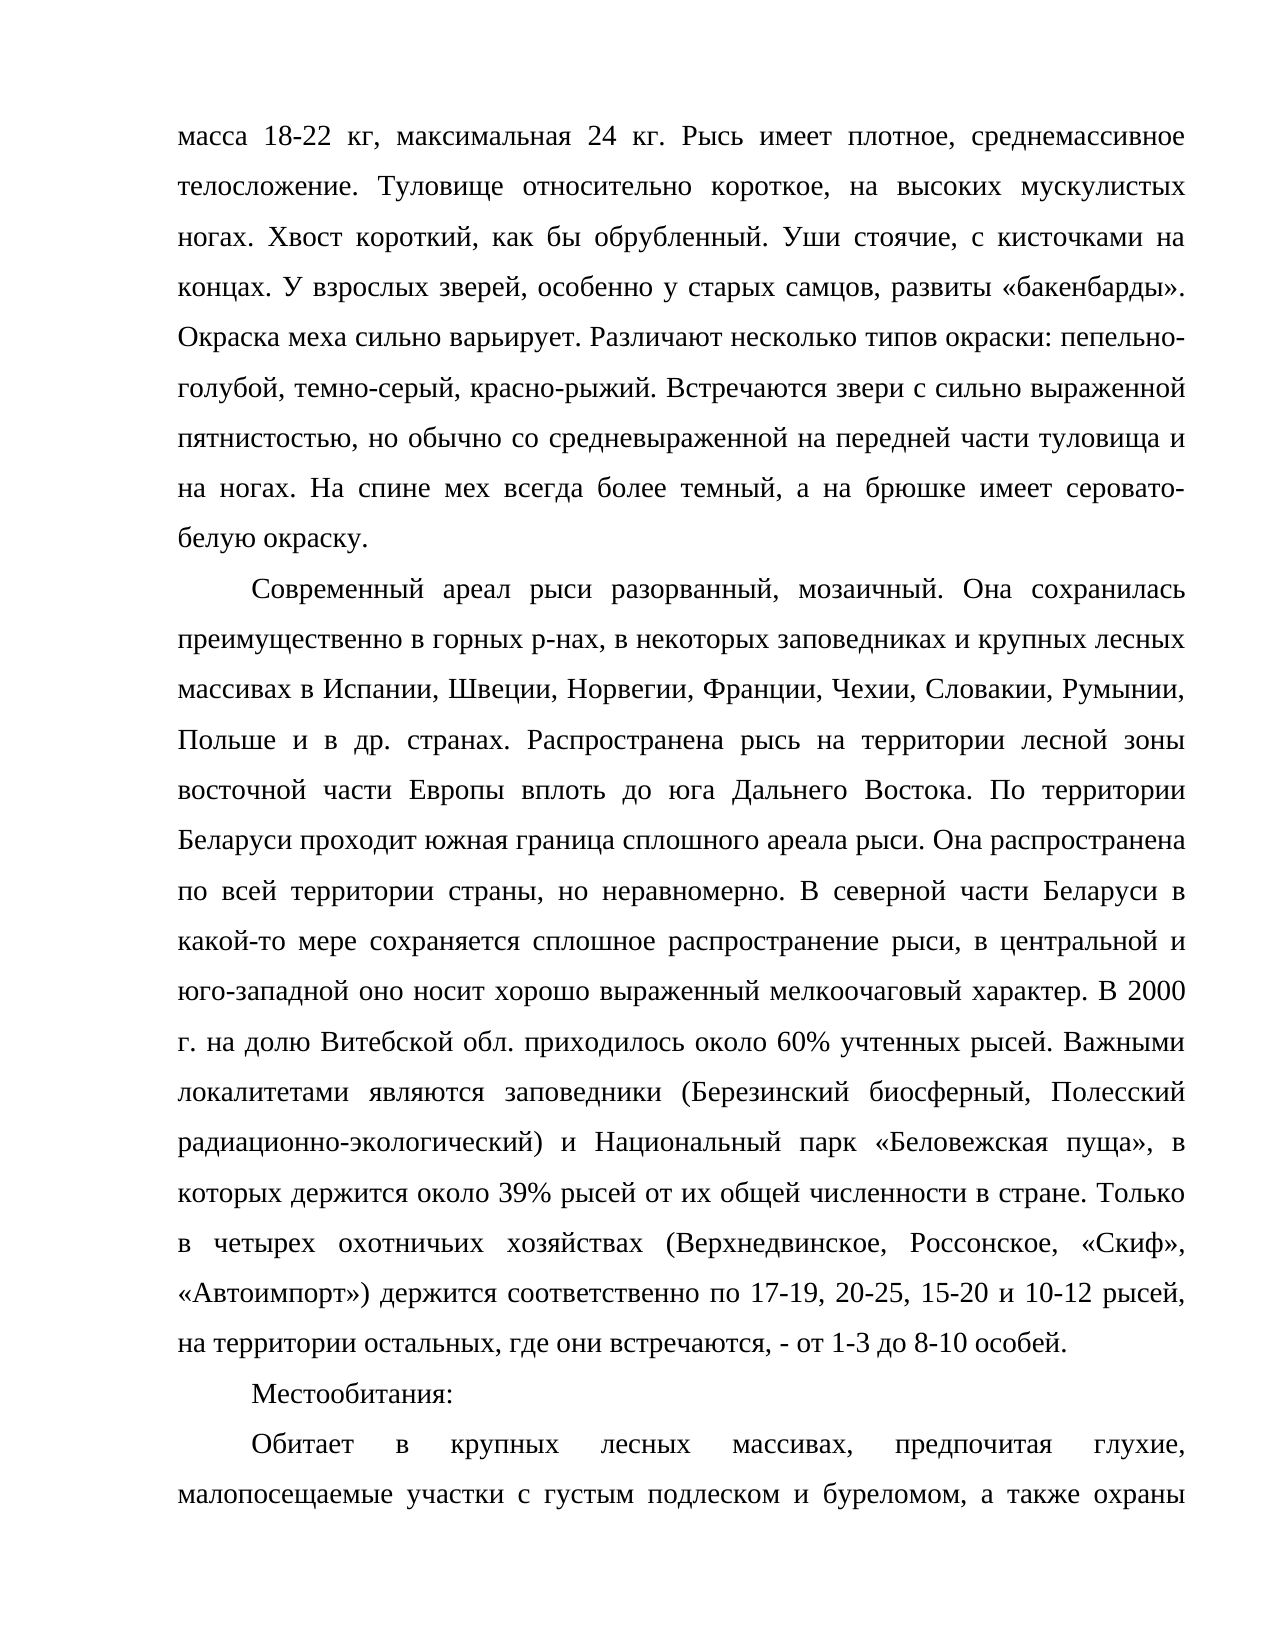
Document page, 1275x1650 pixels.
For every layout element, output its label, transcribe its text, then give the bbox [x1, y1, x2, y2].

text Местообитания: [177, 1376, 1186, 1409]
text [177, 1426, 1186, 1510]
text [177, 118, 1186, 554]
text Современный ареал рыси разорванный, мозаичный. Она сохранилась преимущественно в горных р-нах, в некоторых заповедниках и крупных лесных массивах в Испании, Швеции, Норвегии, Франции, Чехии, Словакии, Румынии, Польше и в др. странах. Распространена рысь на территории лесной зоны восточной части Европы вплоть до юга Дальнего Востока. По территории Беларуси проходит южная граница сплошного ареала рыси. Она распространена по всей территории страны, но неравномерно. В северной части Беларуси в какой-то мере сохраняется сплошное распространение рыси, в центральной и юго-западной оно носит хорошо выраженный мелкоочаговый характер. В 2000 г. на долю Витебской обл. приходилось около 60% учтенных рысей. Важными локалитетами являются заповедники (Березинский биосферный, Полесский радиационно-экологический) и Национальный парк «Беловежская пуща», в которых держится около 39% рысей от их общей численности в стране. Только в четырех охотничьих хозяйствах (Верхнедвинское, Россонское, «Скиф», «Автоимпорт») держится соответственно по 17-19, 20-25, 15-20 и 10-12 рысей, на территории остальных, где они встречаются, - от 1-3 до 8-10 особей. [177, 571, 1186, 1359]
